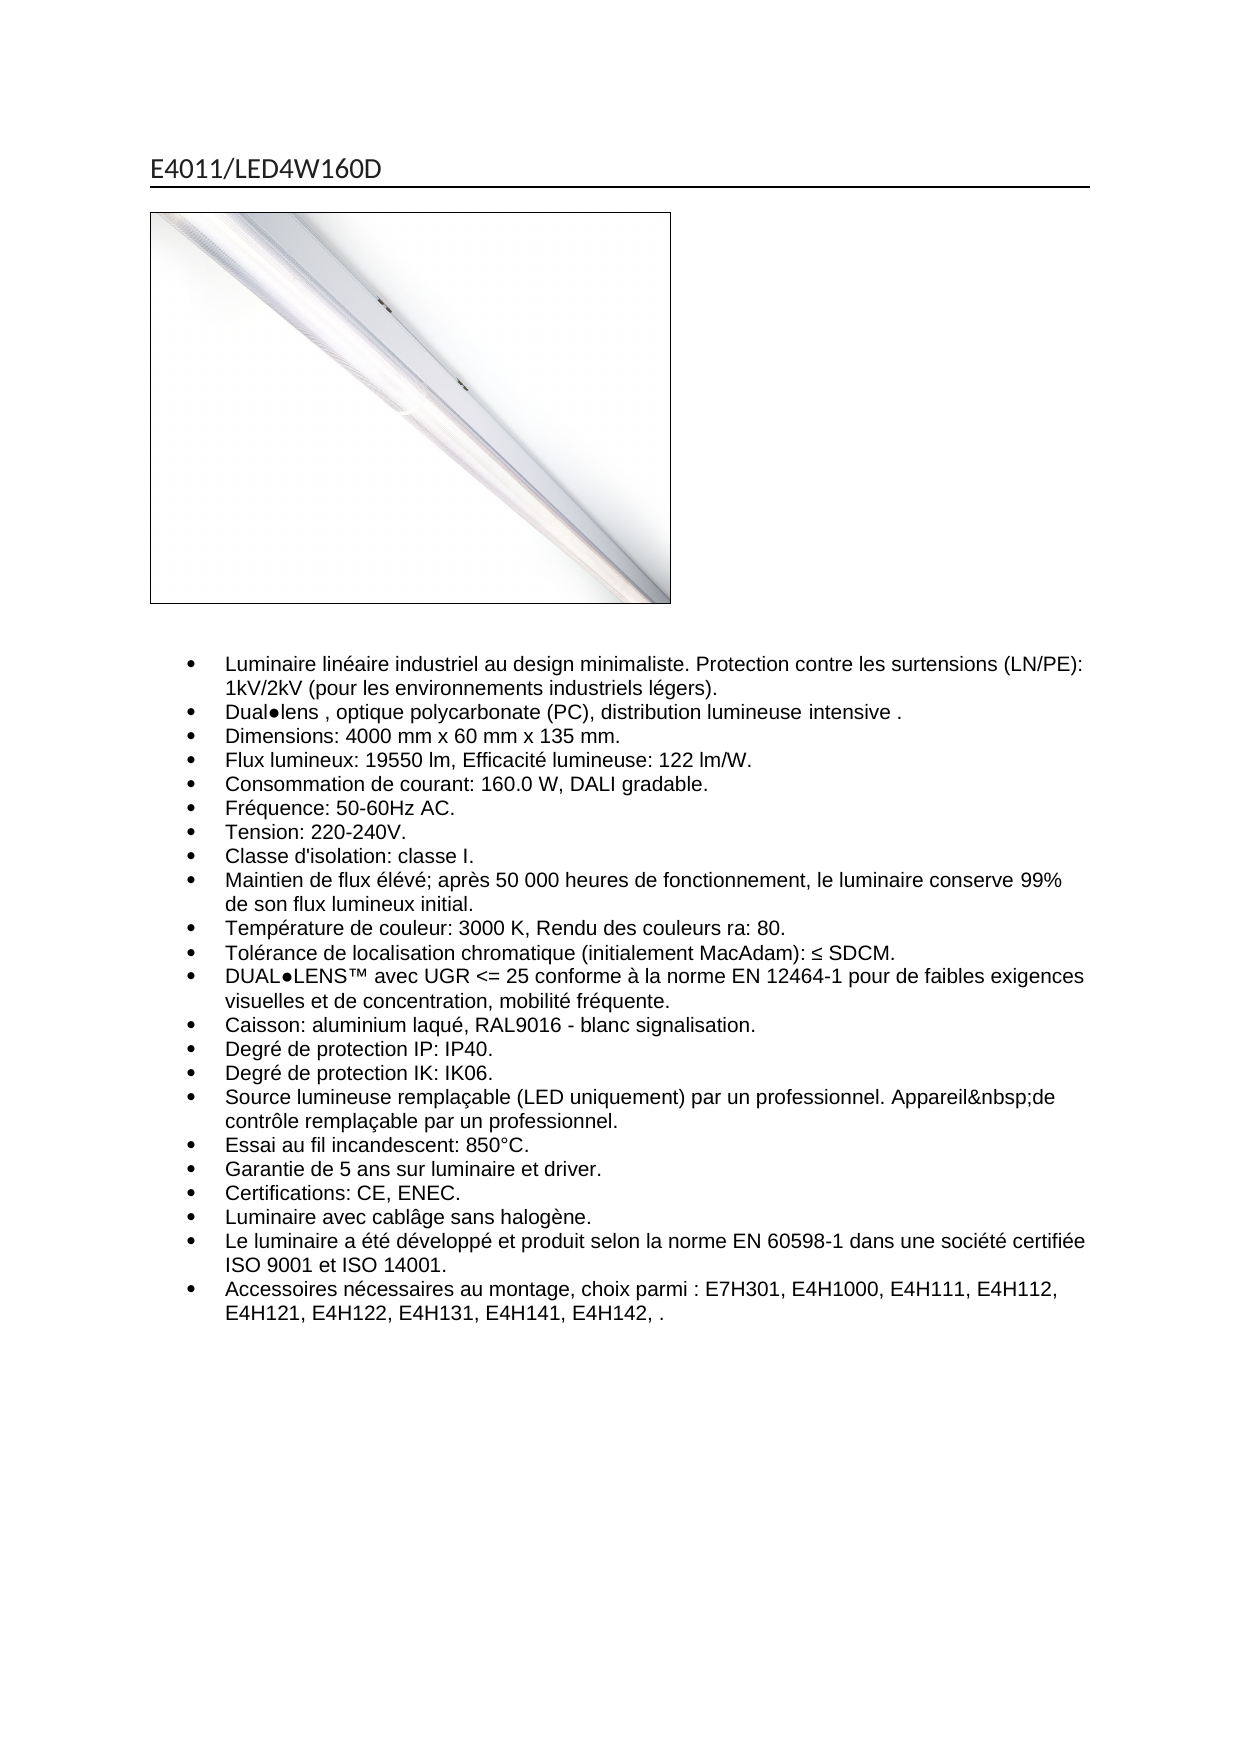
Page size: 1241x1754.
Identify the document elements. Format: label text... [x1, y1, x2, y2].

list Essai au fil incandescent: 850°C. [187, 1133, 1090, 1157]
list Luminaire avec cablâge sans halogène. [187, 1205, 1090, 1229]
list Source lumineuse remplaçable (LED uniquement) par un professionnel. Appareil&nbsp;de contrôle remplaçable par un professionnel. [187, 1084, 1090, 1133]
list Tension: 220-240V. [187, 820, 1090, 844]
list Caisson: aluminium laqué, RAL9016 - blanc signalisation. [187, 1012, 1090, 1036]
picture [151, 213, 670, 603]
list Garantie de 5 ans sur luminaire et driver. [187, 1157, 1090, 1181]
list Consommation de courant: 160.0 W, DALI gradable. [187, 772, 1090, 796]
list DUAL●LENS™ avec UGR <= 25 conforme à la norme EN 12464-1 pour de faibles exigences visuelles et de concentration, mobilité fréquente. [187, 964, 1090, 1012]
list Classe d'isolation: classe I. [187, 844, 1090, 868]
list Luminaire linéaire industriel au design minimaliste. Protection contre les surtensions (LN/PE): 1kV/2kV (pour les environnements industriels légers). [187, 652, 1090, 700]
list Flux lumineux: 19550 lm, Efficacité lumineuse: 122 lm/W. [187, 748, 1090, 772]
list Fréquence: 50-60Hz AC. [187, 796, 1090, 820]
list Dimensions: 4000 mm x 60 mm x 135 mm. [187, 724, 1090, 748]
list Tolérance de localisation chromatique (initialement MacAdam): ≤ SDCM. [187, 940, 1090, 964]
list Degré de protection IK: IK06. [187, 1061, 1090, 1084]
list Dual●lens , optique polycarbonate (PC), distribution lumineuse intensive . [187, 700, 1090, 724]
text E4011/LED4W160D [150, 150, 1090, 186]
list Le luminaire a été développé et produit selon la norme EN 60598-1 dans une société certifiée ISO 9001 et ISO 14001. [187, 1229, 1090, 1277]
list Accessoires nécessaires au montage, choix parmi : E7H301, E4H1000, E4H111, E4H112, E4H121, E4H122, E4H131, E4H141, E4H142, . [187, 1277, 1090, 1325]
list Degré de protection IP: IP40. [187, 1036, 1090, 1061]
list Maintien de flux élévé; après 50 000 heures de fonctionnement, le luminaire conserve 99% de son flux lumineux initial. [187, 868, 1090, 916]
list Certifications: CE, ENEC. [187, 1181, 1090, 1205]
list Température de couleur: 3000 K, Rendu des couleurs ra: 80. [187, 916, 1090, 940]
